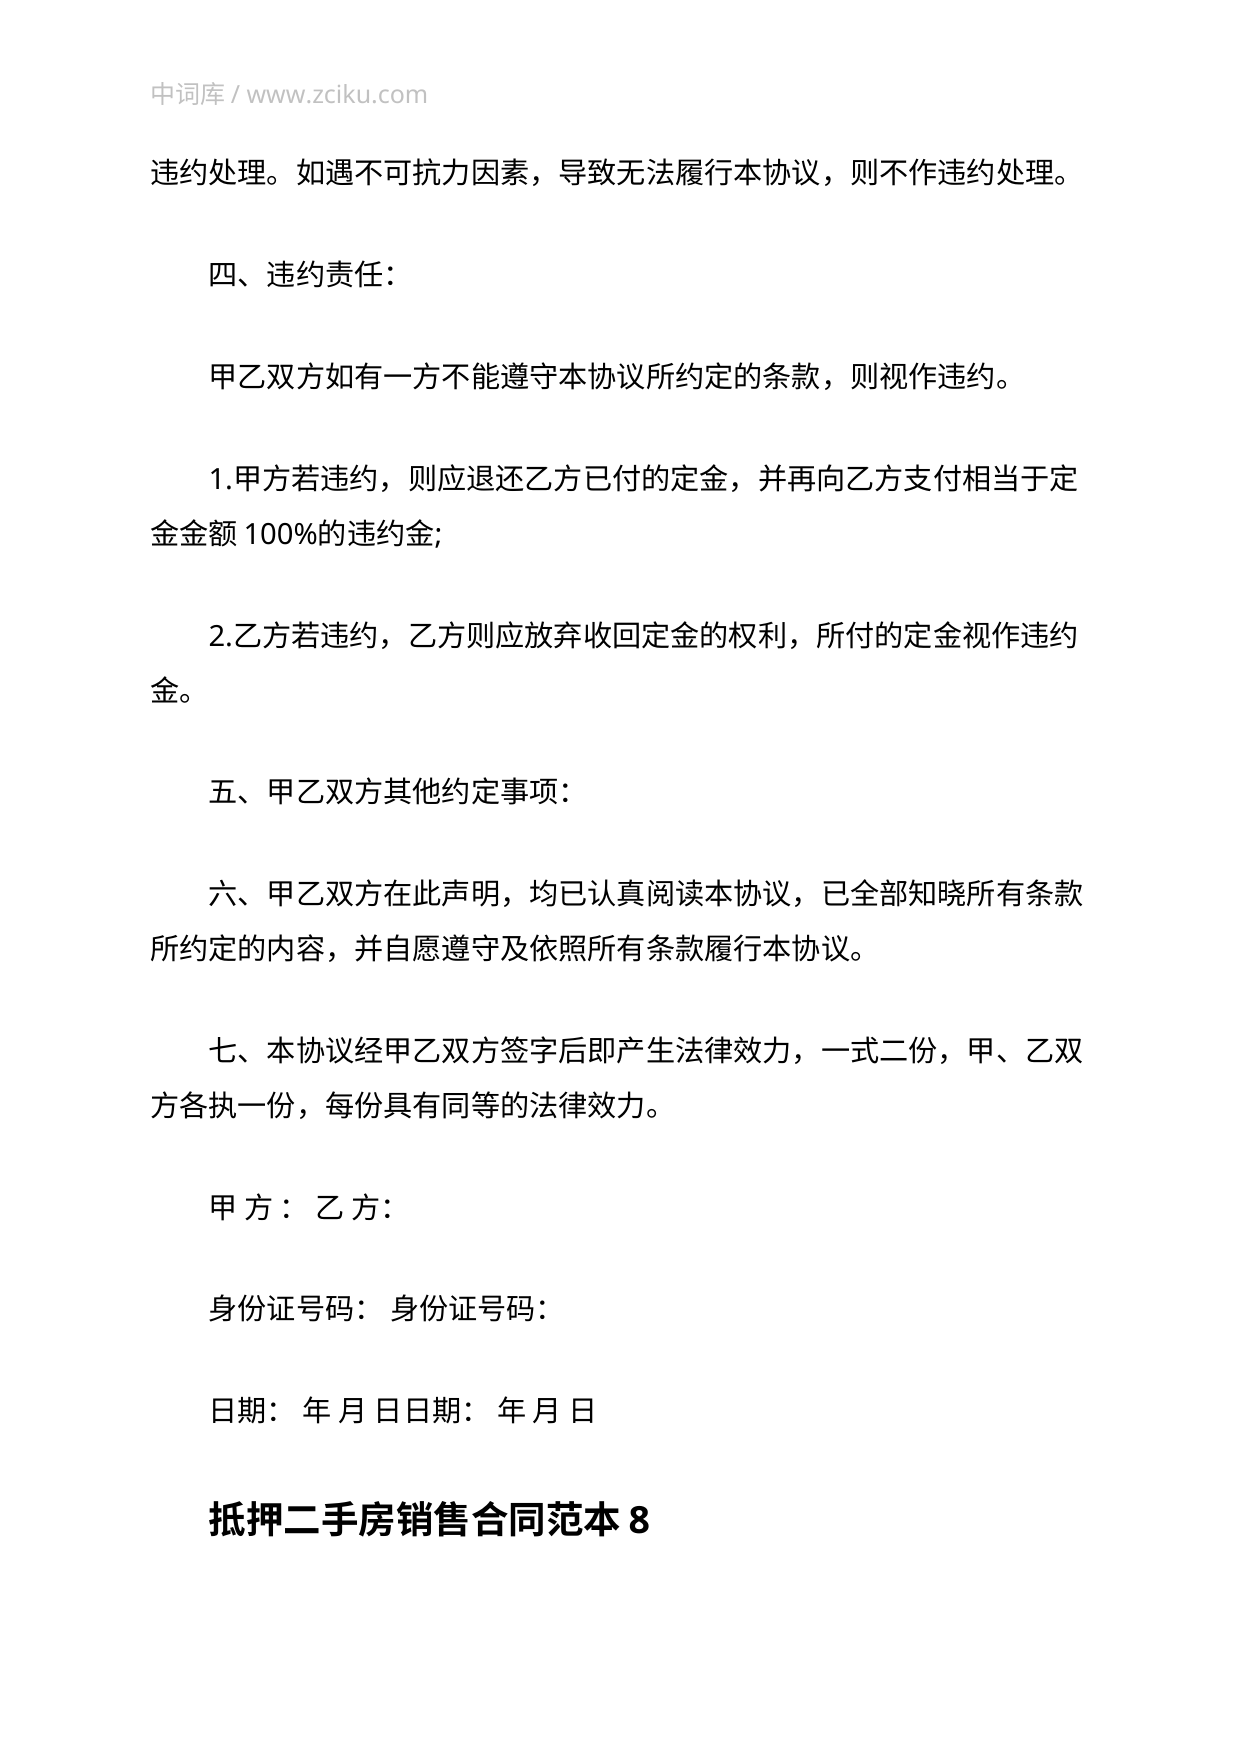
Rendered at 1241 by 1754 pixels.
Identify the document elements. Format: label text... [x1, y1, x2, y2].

text 2.乙方若违约，乙方则应放弃收回定金的权利，所付的定金视作违约金。 [150, 612, 1090, 709]
text 抵押二手房销售合同范本8 [150, 1489, 1090, 1544]
text 1.甲方若违约，则应退还乙方已付的定金，并再向乙方支付相当于定金金额100%的违约金; [150, 455, 1090, 553]
text 甲乙双方如有一方不能遵守本协议所约定的条款，则视作违约。 [150, 353, 1090, 396]
text 七、本协议经甲乙双方签字后即产生法律效力，一式二份，甲、乙双方各执一份，每份具有同等的法律效力。 [150, 1027, 1090, 1125]
text 日期： 年 月 日日期： 年 月 日 [150, 1388, 1090, 1430]
text 四、违约责任： [150, 252, 1090, 294]
text 五、甲乙双方其他约定事项： [150, 769, 1090, 811]
text 六、甲乙双方在此声明，均已认真阅读本协议，已全部知晓所有条款所约定的内容，并自愿遵守及依照所有条款履行本协议。 [150, 871, 1090, 968]
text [150, 150, 1090, 192]
text 甲 方 ： 乙 方： [150, 1184, 1090, 1226]
text 身份证号码： 身份证号码： [150, 1286, 1090, 1328]
